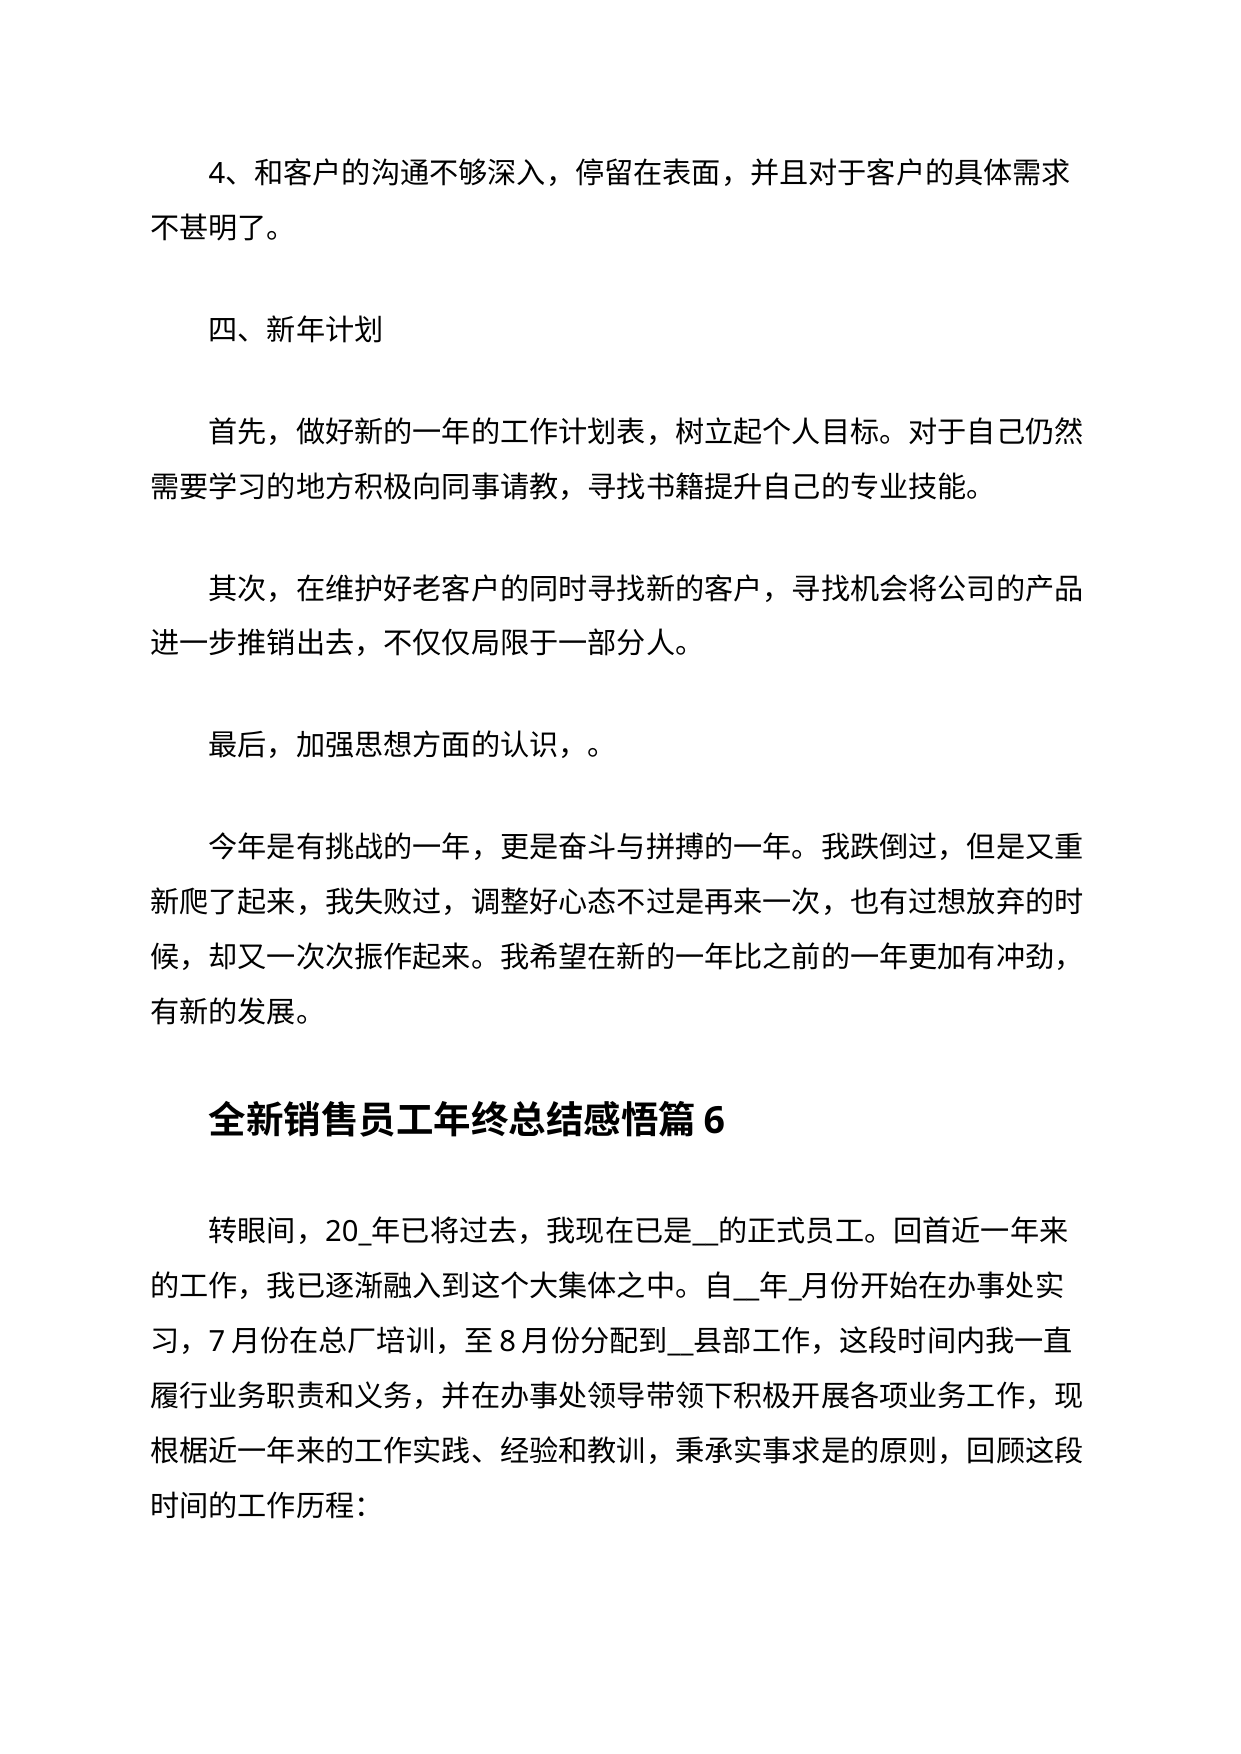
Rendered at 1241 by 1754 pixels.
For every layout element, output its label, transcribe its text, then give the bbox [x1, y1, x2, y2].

text 最后，加强思想方面的认识，。 [150, 722, 1090, 764]
text 四、新年计划 [150, 307, 1090, 349]
text 首先，做好新的一年的工作计划表，树立起个人目标。对于自己仍然需要学习的地方积极向同事请教，寻找书籍提升自己的专业技能。 [150, 408, 1090, 506]
text 其次，在维护好老客户的同时寻找新的客户，寻找机会将公司的产品进一步推销出去，不仅仅局限于一部分人。 [150, 565, 1090, 662]
text 4、和客户的沟通不够深入，停留在表面，并且对于客户的具体需求不甚明了。 [150, 150, 1090, 247]
text 今年是有挑战的一年，更是奋斗与拼搏的一年。我跌倒过，但是又重新爬了起来，我失败过，调整好心态不过是再来一次，也有过想放弃的时候，却又一次次振作起来。我希望在新的一年比之前的一年更加有冲劲，有新的发展。 [150, 824, 1090, 1031]
text 全新销售员工年终总结感悟篇6 [150, 1090, 1090, 1144]
text 转眼间，20_年已将过去，我现在已是__的正式员工。回首近一年来的工作，我已逐渐融入到这个大集体之中。自__年_月份开始在办事处实习，7月份在总厂培训，至8月份分配到__县部工作，这段时间内我一直履行业务职责和义务，并在办事处领导带领下积极开展各项业务工作，现根椐近一年来的工作实践、经验和教训，秉承实事求是的原则，回顾这段时间的工作历程： [150, 1208, 1090, 1525]
